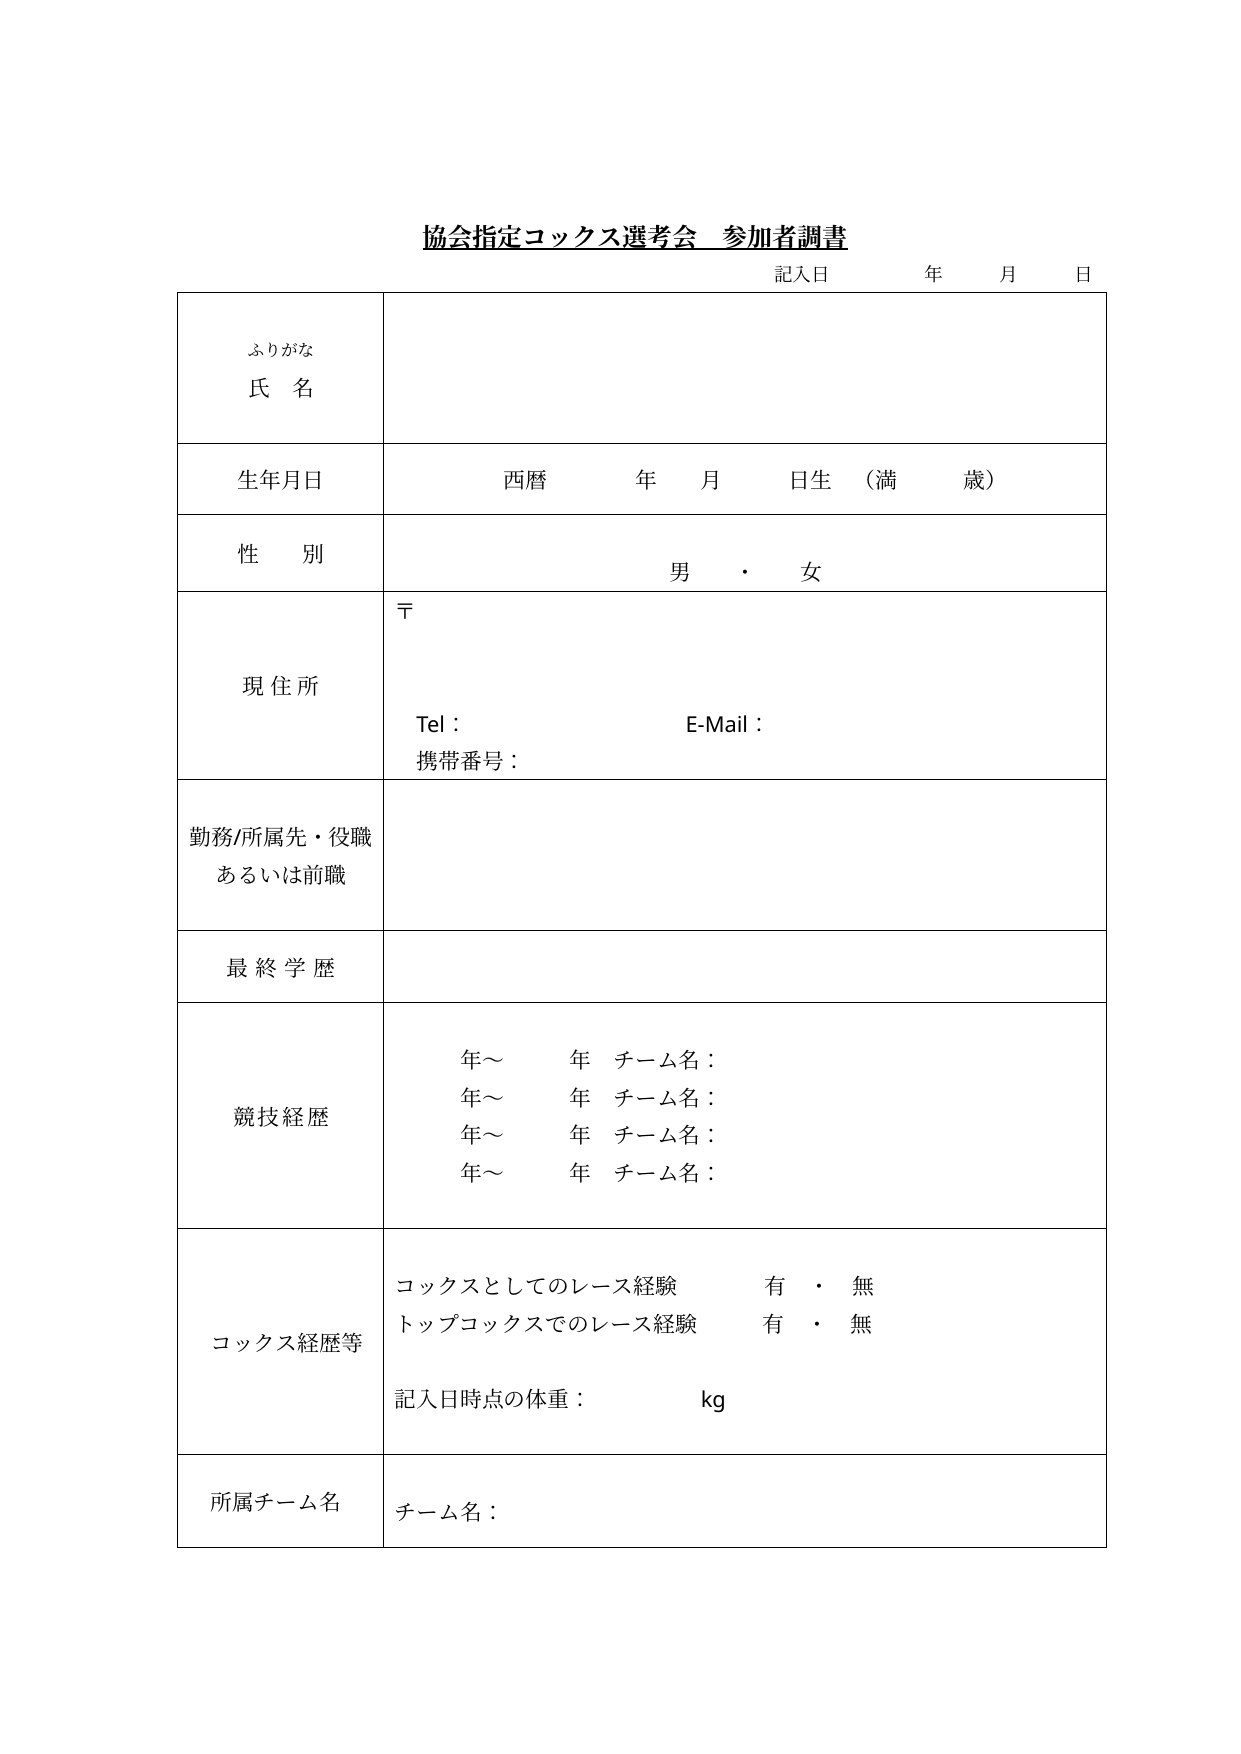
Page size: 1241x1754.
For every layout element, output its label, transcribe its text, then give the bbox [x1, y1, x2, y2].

table_cell [384, 780, 1106, 930]
table_cell 西暦 年 月 日生 （満 歳） [384, 444, 1106, 514]
table_cell コックスとしてのレース経験 有 ・ 無 トップコックスでのレース経験 有 ・ 無 記入日時点の体重： kg [384, 1229, 1106, 1454]
table_cell 年～ 年 チーム名： 年～ 年 チーム名： 年～ 年 チーム名： 年～ 年 チーム名： [384, 1003, 1106, 1228]
table_cell 〒 Tel： E-Mail： 携帯番号： [384, 592, 1106, 779]
text 記入日 年 月 日 [177, 254, 1092, 292]
text 協会指定コックス選考会 参加者調書 [177, 217, 1092, 254]
table_cell チーム名： 連絡先メールアドレス： [384, 1455, 1106, 1547]
table_cell 生年月日 [178, 444, 383, 514]
table_cell コックス経歴等 [178, 1229, 383, 1454]
table_cell 性 別 [178, 515, 383, 591]
table_cell 所属チーム名 [178, 1455, 383, 1547]
table_cell 競技経歴 [178, 1003, 383, 1228]
table_cell 現住所 [178, 592, 383, 779]
table_cell [384, 931, 1106, 1002]
table_header [384, 293, 1106, 443]
table_cell 男 ・ 女 [384, 515, 1106, 591]
table_header ふりがな 氏名 [178, 293, 383, 443]
table_cell 最終学歴 [178, 931, 383, 1002]
table_cell 勤務/所属先・役職 あるいは前職 [178, 780, 383, 930]
